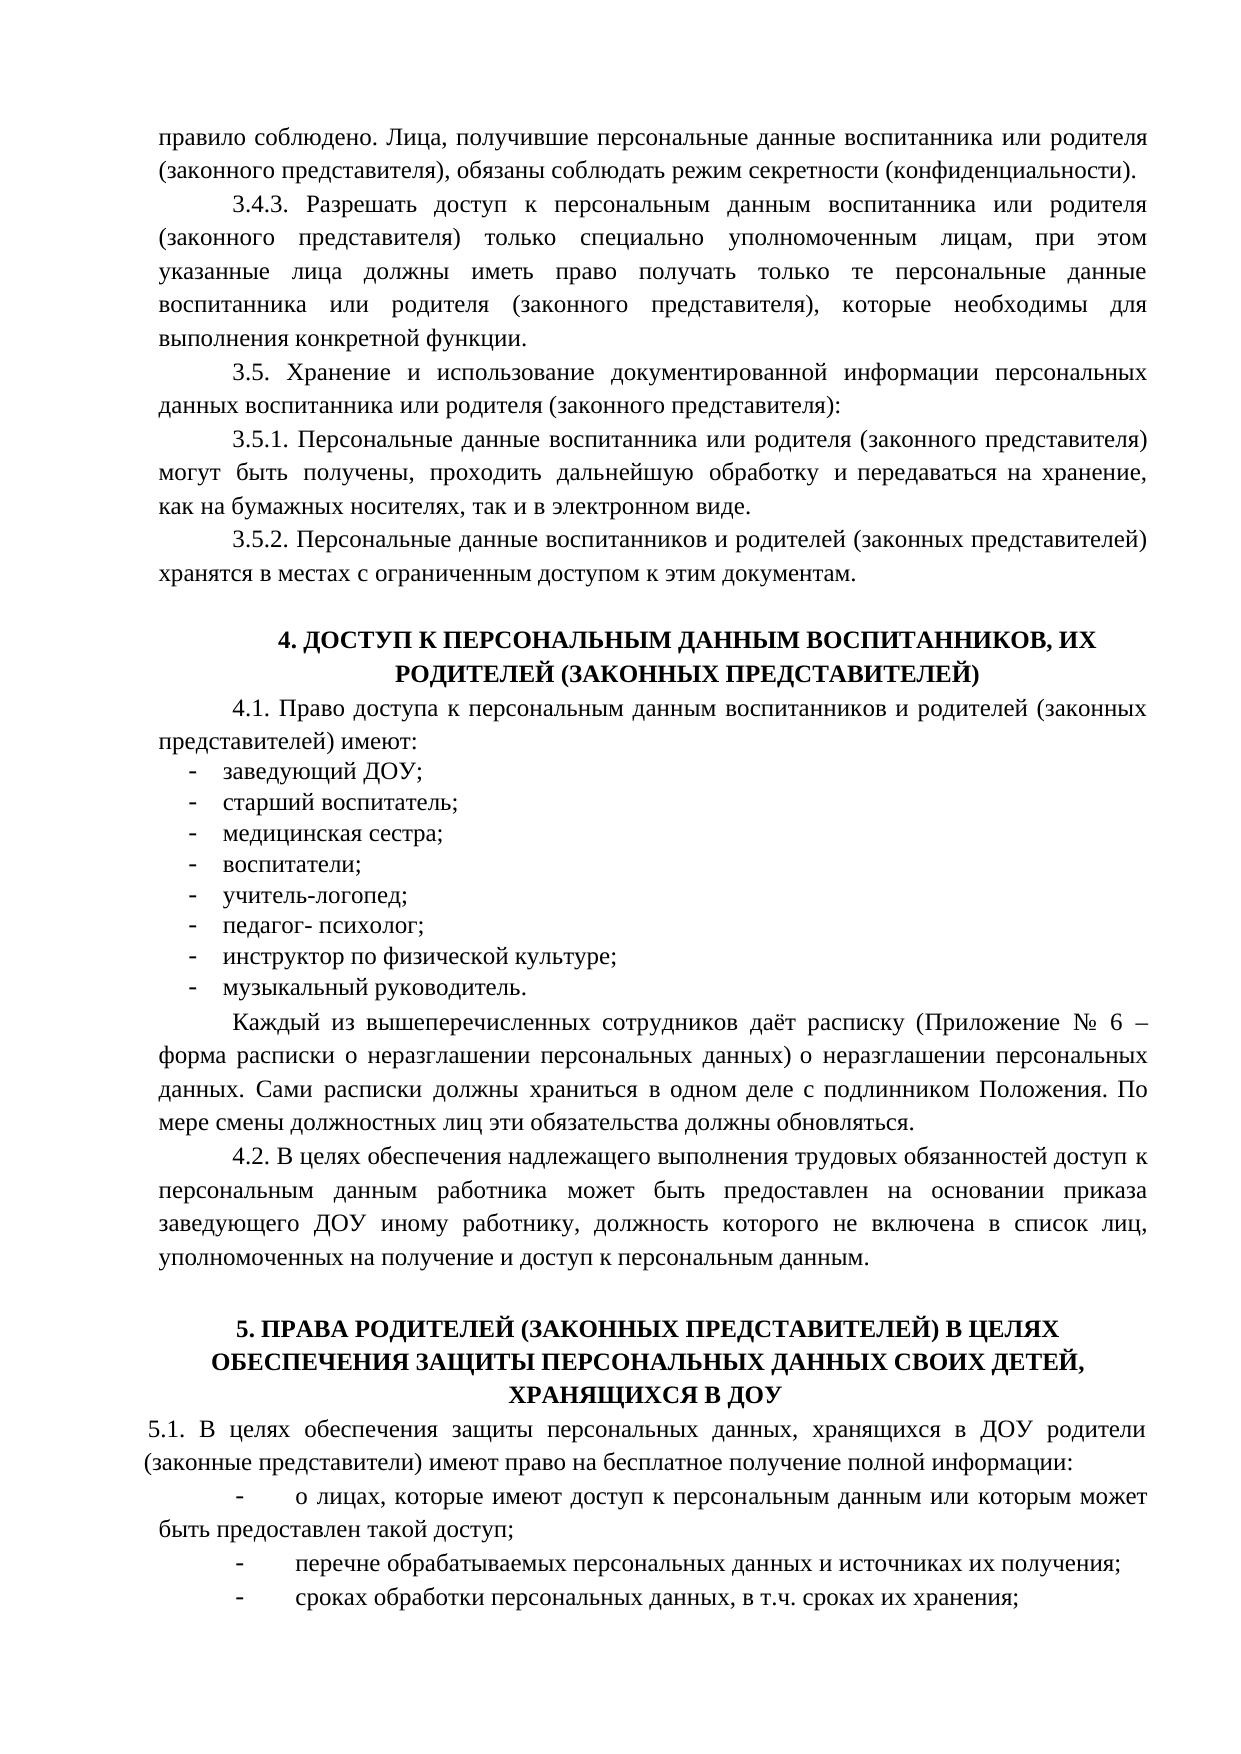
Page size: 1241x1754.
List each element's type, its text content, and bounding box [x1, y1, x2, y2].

text 3.5.1. Персональные данные воспитанника или родителя (законного представителя) могут быть получены, проходить дальнейшую обработку и передаваться на хранение, как на бумажных носителях, так и в электронном виде. [158, 421, 1147, 521]
text 3.4.3. Разрешать доступ к персональным данным воспитанника или родителя (законного представителя) только специально уполномоченным лицам, при этом указанные лица должны иметь право получать только те персональные данные воспитанника или родителя (законного представителя), которые необходимы для выполнения конкретной функции. [158, 186, 1147, 353]
text ХРАНЯЩИХСЯ В ДОУ [441, 1377, 849, 1410]
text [158, 118, 1148, 185]
text ОБЕСПЕЧЕНИЯ ЗАЩИТЫ ПЕРСОНАЛЬНЫХ ДАННЫХ СВОИХ ДЕТЕЙ, [176, 1343, 1119, 1377]
text 5. ПРАВА РОДИТЕЛЕЙ (ЗАКОННЫХ ПРЕДСТАВИТЕЛЕЙ) В ЦЕЛЯХ [197, 1314, 1098, 1343]
list педагог- психолог; [185, 911, 1154, 941]
list заведующий ДОУ; [185, 756, 1154, 787]
list воспитатели; [185, 849, 1154, 880]
list музыкальный руководитель. [185, 972, 1154, 1003]
list инструктор по физической культуре; [185, 941, 1154, 972]
list перечне обрабатываемых персональных данных и источниках их получения; [158, 1545, 1147, 1578]
text 4. ДОСТУП К ПЕРСОНАЛЬНЫМ ДАННЫМ ВОСПИТАННИКОВ, ИХ РОДИТЕЛЕЙ (ЗАКОННЫХ ПРЕДСТАВИТЕЛЕЙ) [230, 622, 1144, 689]
list медицинская сестра; [185, 818, 1154, 849]
list о лицах, которые имеют доступ к персональным данным или которым может быть предоставлен такой доступ; [158, 1478, 1147, 1545]
list учитель-логопед; [185, 880, 1154, 911]
text 5.1. В целях обеспечения защиты персональных данных, хранящихся в ДОУ родители (законные представители) имеют право на бесплатное получение полной информации: [143, 1410, 1147, 1477]
list старший воспитатель; [185, 787, 1154, 818]
text 3.5. Хранение и использование документированной информации персональных данных воспитанника или родителя (законного представителя): [158, 353, 1147, 420]
text Каждый из вышеперечисленных сотрудников даёт расписку (Приложение № 6 –форма расписки о неразглашении персональных данных) о неразглашении персональных данных. Сами расписки должны храниться в одном деле с подлинником Положения. По мере смены должностных лиц эти обязательства должны обновляться. [158, 1003, 1148, 1137]
text 3.5.2. Персональные данные воспитанников и родителей (законных представителей) хранятся в местах с ограниченным доступом к этим документам. [158, 521, 1147, 588]
list сроках обработки персональных данных, в т.ч. сроках их хранения; [158, 1578, 1147, 1612]
text 4.1. Право доступа к персональным данным воспитанников и родителей (законных представителей) имеют: [158, 689, 1147, 756]
text 4.2. В целях обеспечения надлежащего выполнения трудовых обязанностей доступ к персональным данным работника может быть предоставлен на основании приказа заведующего ДОУ иному работнику, должность которого не включена в список лиц, уполномоченных на получение и доступ к персональным данным. [158, 1138, 1147, 1272]
